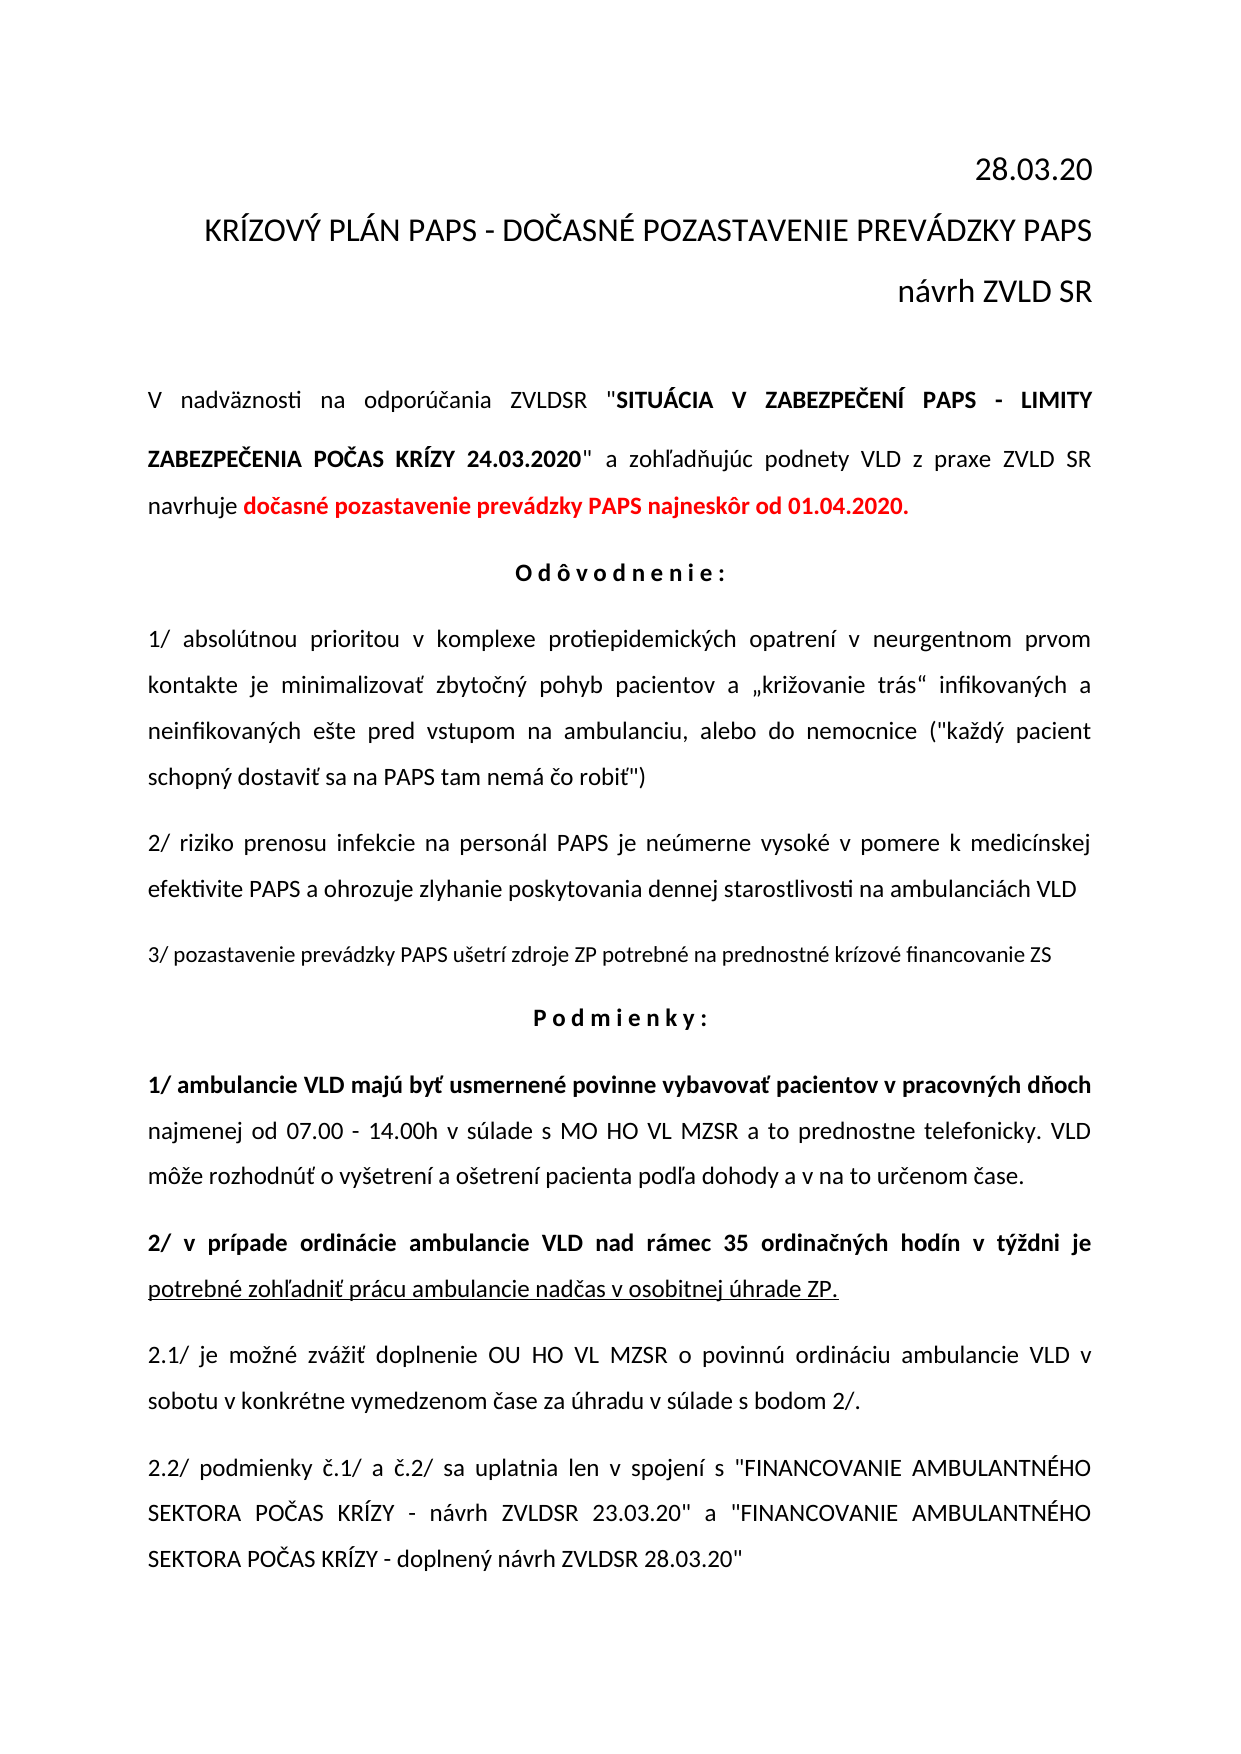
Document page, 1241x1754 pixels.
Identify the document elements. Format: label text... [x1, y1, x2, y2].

text 1/ absolútnou prioritou v komplexe protiepidemických opatrení v neurgentnom prvom kontakte je minimalizovať zbytočný pohyb pacientov a „križovanie trás“ infikovaných a neinfikovaných ešte pred vstupom na ambulanciu, alebo do nemocnice ("každý pacient schopný dostaviť sa na PAPS tam nemá čo robiť") [148, 624, 1093, 791]
text 28.03.20 [148, 148, 1093, 188]
text KRÍZOVÝ PLÁN PAPS - DOČASNÉ POZASTAVENIE PREVÁDZKY PAPS [148, 209, 1093, 249]
text návrh ZVLD SR [148, 270, 1093, 310]
text 3/ pozastavenie prevádzky PAPS ušetrí zdroje ZP potrebné na prednostné krízové financovanie ZS [148, 940, 1093, 968]
text 2.1/ je možné zvážiť doplnenie OU HO VL MZSR o povinnú ordináciu ambulancie VLD v sobotu v konkrétne vymedzenom čase za úhradu v súlade s bodom 2/. [148, 1339, 1093, 1416]
text 2/ v prípade ordinácie ambulancie VLD nad rámec 35 ordinačných hodín v týždni je potrebné zohľadniť prácu ambulancie nadčas v osobitnej úhrade ZP. [148, 1227, 1093, 1303]
text O d ô v o d n e n i e : [148, 557, 1093, 588]
text 2/ riziko prenosu infekcie na personál PAPS je neúmerne vysoké v pomere k medicínskej efektivite PAPS a ohrozuje zlyhanie poskytovania dennej starostlivosti na ambulanciách VLD [148, 827, 1093, 904]
text V nadväznosti na odporúčania ZVLDSR "SITUÁCIA V ZABEZPEČENÍ PAPS - LIMITY ZABEZPEČENIA POČAS KRÍZY 24.03.2020" a zohľadňujúc podnety VLD z praxe ZVLD SR navrhuje dočasné pozastavenie prevádzky PAPS najneskôr od 01.04.2020. [148, 384, 1093, 521]
text 2.2/ podmienky č.1/ a č.2/ sa uplatnia len v spojení s "FINANCOVANIE AMBULANTNÉHO SEKTORA POČAS KRÍZY - návrh ZVLDSR 23.03.20" a "FINANCOVANIE AMBULANTNÉHO SEKTORA POČAS KRÍZY - doplnený návrh ZVLDSR 28.03.20" [148, 1452, 1093, 1574]
text 1/ ambulancie VLD majú byť usmernené povinne vybavovať pacientov v pracovných dňoch najmenej od 07.00 - 14.00h v súlade s MO HO VL MZSR a to prednostne telefonicky. VLD môže rozhodnúť o vyšetrení a ošetrení pacienta podľa dohody a v na to určenom čase. [148, 1069, 1093, 1191]
text P o d m i e n k y : [148, 1002, 1093, 1033]
